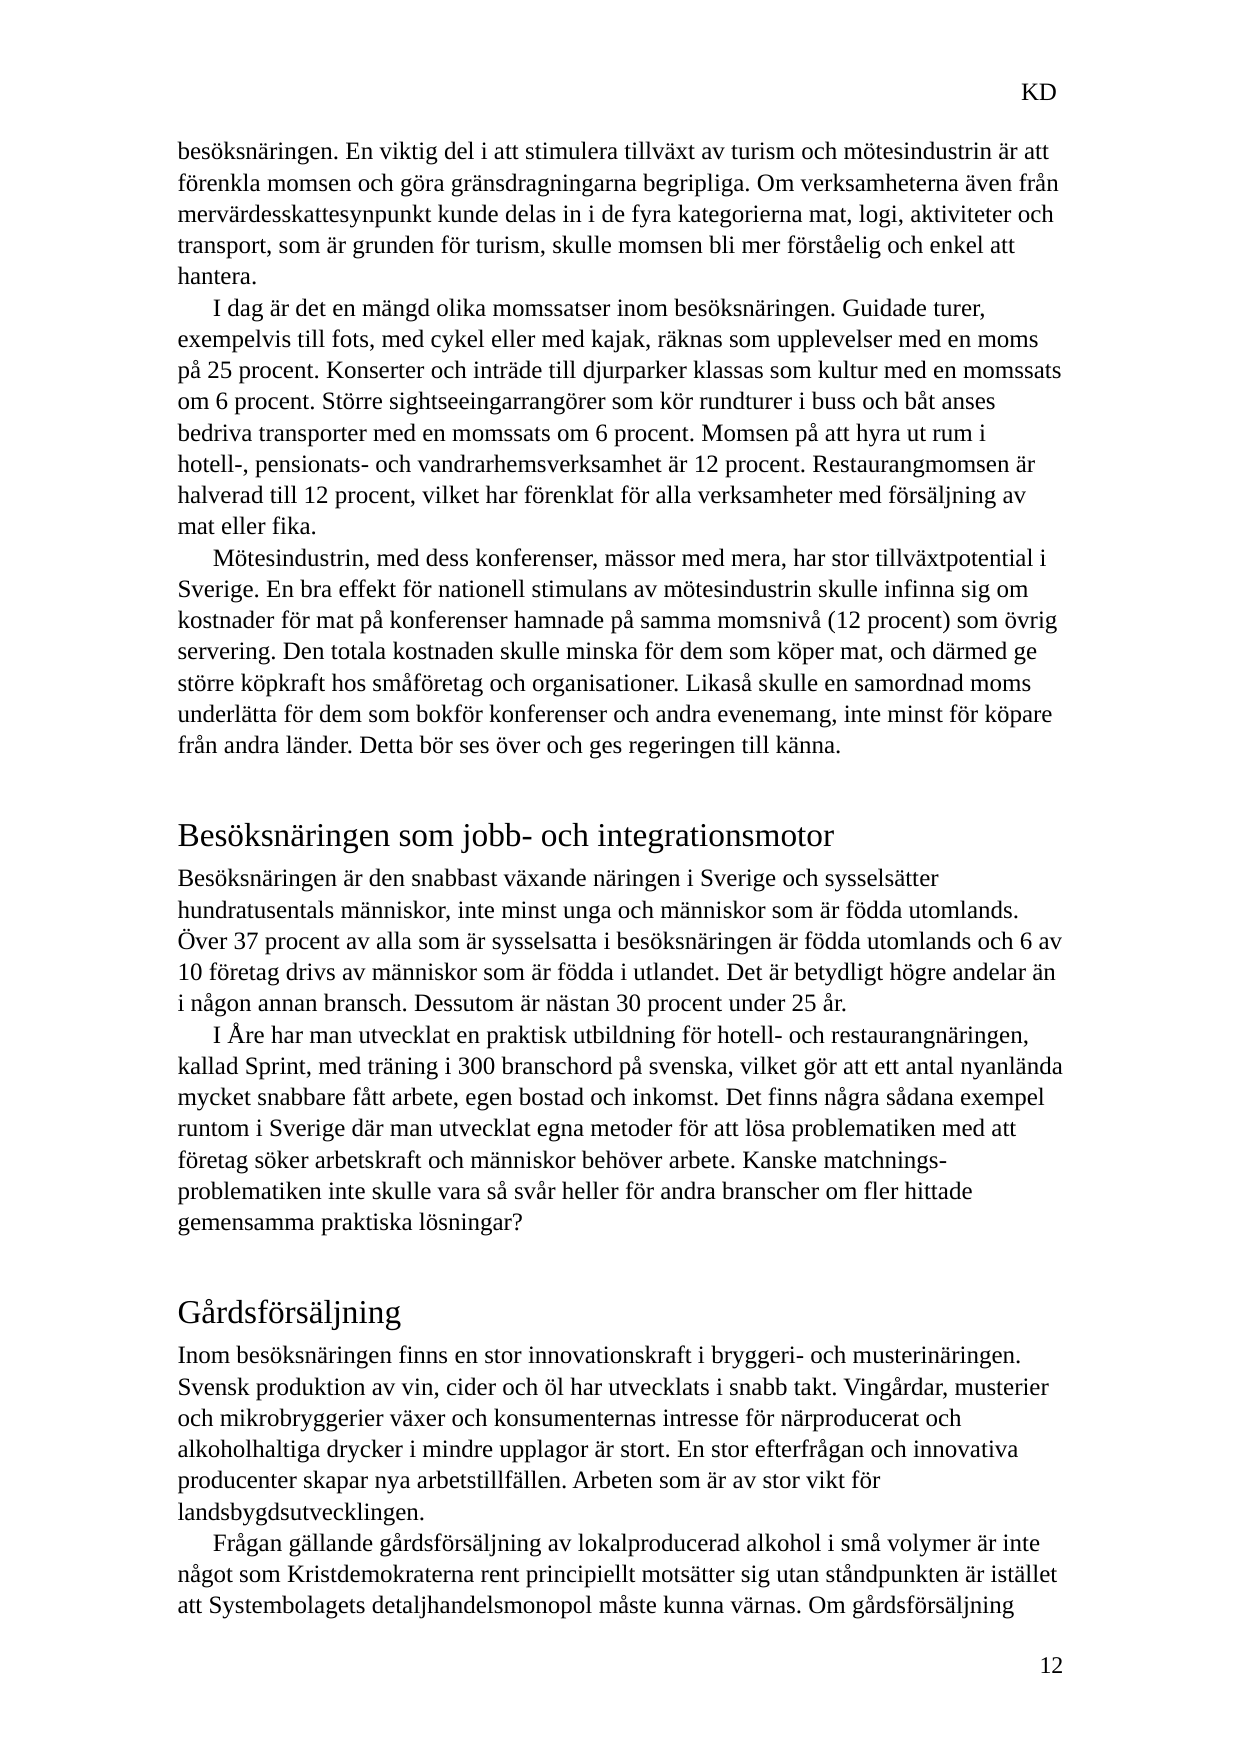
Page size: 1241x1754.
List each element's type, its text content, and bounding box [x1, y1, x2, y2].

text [177, 134, 1063, 290]
subtitle Gårdsförsäljning [177, 1298, 1063, 1330]
text I dag är det en mängd olika momssatser inom besöksnäringen. Guidade turer, exempelvis till fots, med cykel eller med kajak, räknas som upplevelser med en moms på 25 procent. Konserter och inträde till djurparker klassas som kultur med en momssats om 6 procent. Större sightseeingarrangörer som kör rundturer i buss och båt anses bedriva transporter med en momssats om 6 procent. Momsen på att hyra ut rum i hotell-, pensionats- och vandrarhemsverksamhet är 12 procent. Restaurangmomsen är halverad till 12 procent, vilket har förenklat för alla verksamheter med försäljning av mat eller fika. [177, 290, 1063, 540]
subtitle Besöksnäringen som jobb- och integrationsmotor [177, 821, 1063, 853]
text Mötesindustrin, med dess konferenser, mässor med mera, har stor tillväxtpotential i Sverige. En bra effekt för nationell stimulans av mötesindustrin skulle infinna sig om kostnader för mat på konferenser hamnade på samma momsnivå (12 procent) som övrig servering. Den totala kostnaden skulle minska för dem som köper mat, och därmed ge större köpkraft hos småföretag och organisationer. Likaså skulle en samordnad moms underlätta för dem som bokför konferenser och andra evenemang, inte minst för köpare från andra länder. Detta bör ses över och ges regeringen till känna. [177, 540, 1063, 759]
text I Åre har man utvecklat en praktisk utbildning för hotell- och restaurangnäringen, kallad Sprint, med träning i 300 branschord på svenska, vilket gör att ett antal nyanlända mycket snabbare fått arbete, egen bostad och inkomst. Det finns några sådana exempel runtom i Sverige där man utvecklat egna metoder för att lösa problematiken med att företag söker arbetskraft och människor behöver arbete. Kanske matchningsproblematiken inte skulle vara så svår heller för andra branscher om fler hittade gemensamma praktiska lösningar? [177, 1017, 1063, 1236]
text Inom besöksnäringen finns en stor innovationskraft i bryggeri- och musterinäringen. Svensk produktion av vin, cider och öl har utvecklats i snabb takt. Vingårdar, musterier och mikrobryggerier växer och konsumenternas intresse för närproducerat och alkoholhaltiga drycker i mindre upplagor är stort. En stor efterfrågan och innovativa producenter skapar nya arbetstillfällen. Arbeten som är av stor vikt för landsbygdsutvecklingen. [177, 1338, 1063, 1526]
text Besöksnäringen är den snabbast växande näringen i Sverige och sysselsätter hundratusentals människor, inte minst unga och människor som är födda utomlands. Över 37 procent av alla som är sysselsatta i besöksnäringen är födda utomlands och 6 av 10 företag drivs av människor som är födda i utlandet. Det är betydligt högre andelar än i någon annan bransch. Dessutom är nästan 30 procent under 25 år. [177, 861, 1063, 1017]
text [177, 1526, 1063, 1619]
